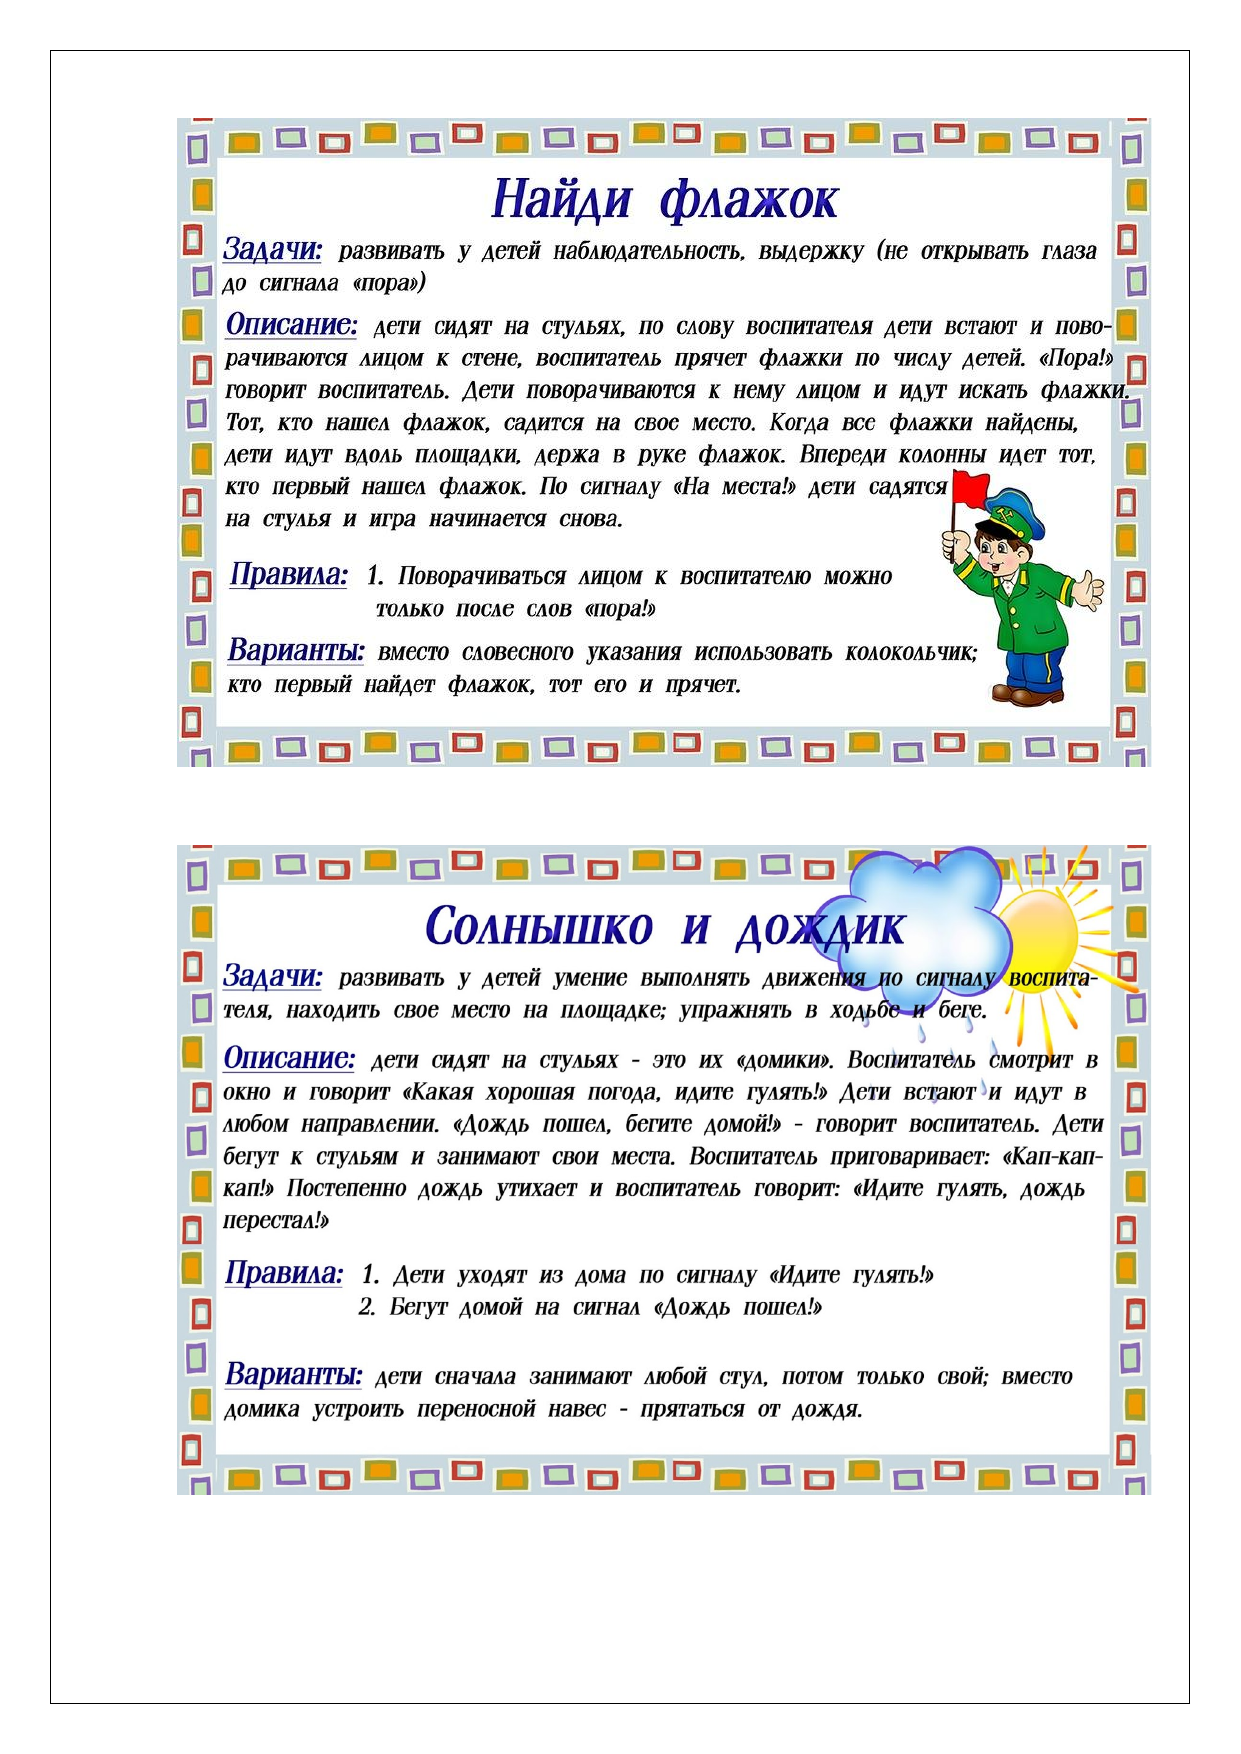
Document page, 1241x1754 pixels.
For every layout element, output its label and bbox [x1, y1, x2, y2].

picture [177, 845, 1152, 1495]
picture [177, 118, 1152, 767]
